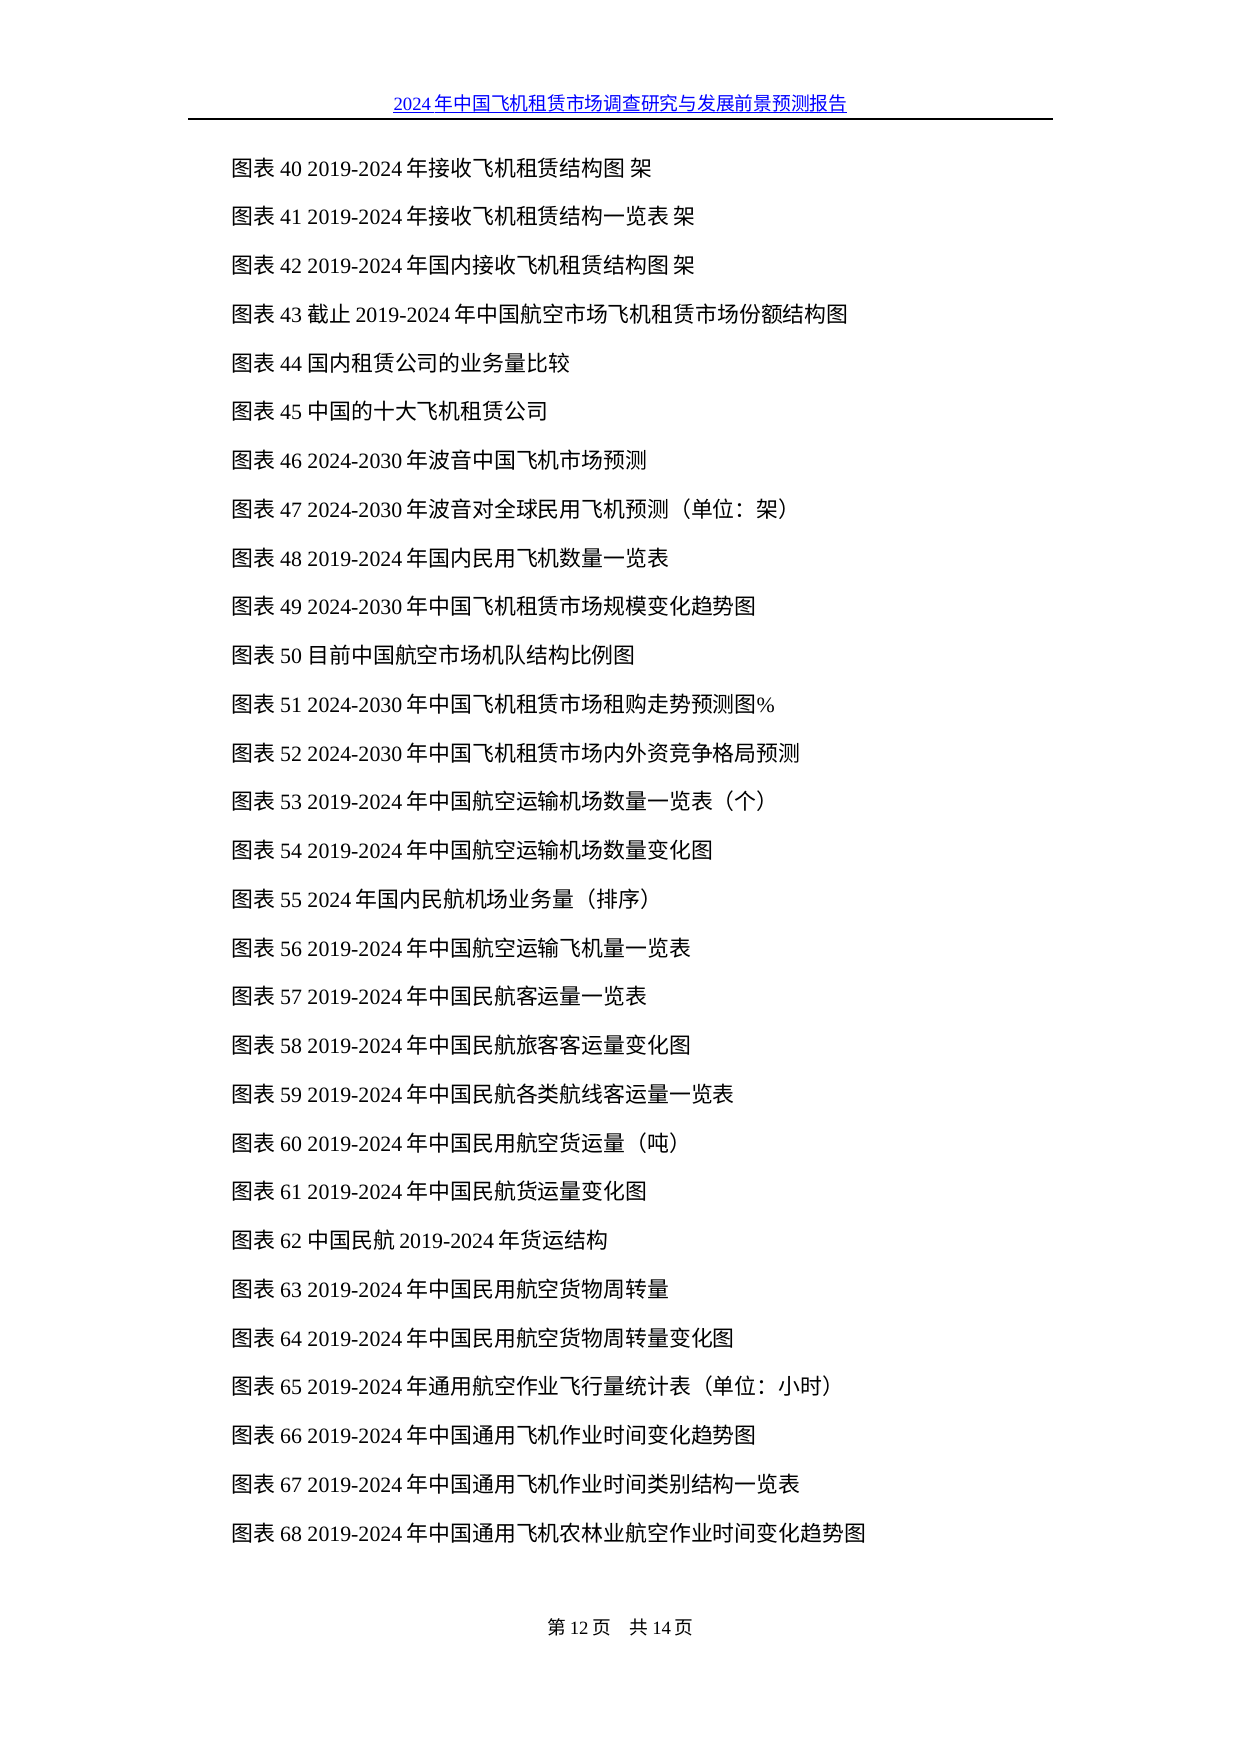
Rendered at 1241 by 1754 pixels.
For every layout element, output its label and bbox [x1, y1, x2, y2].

text [187, 150, 1053, 1548]
